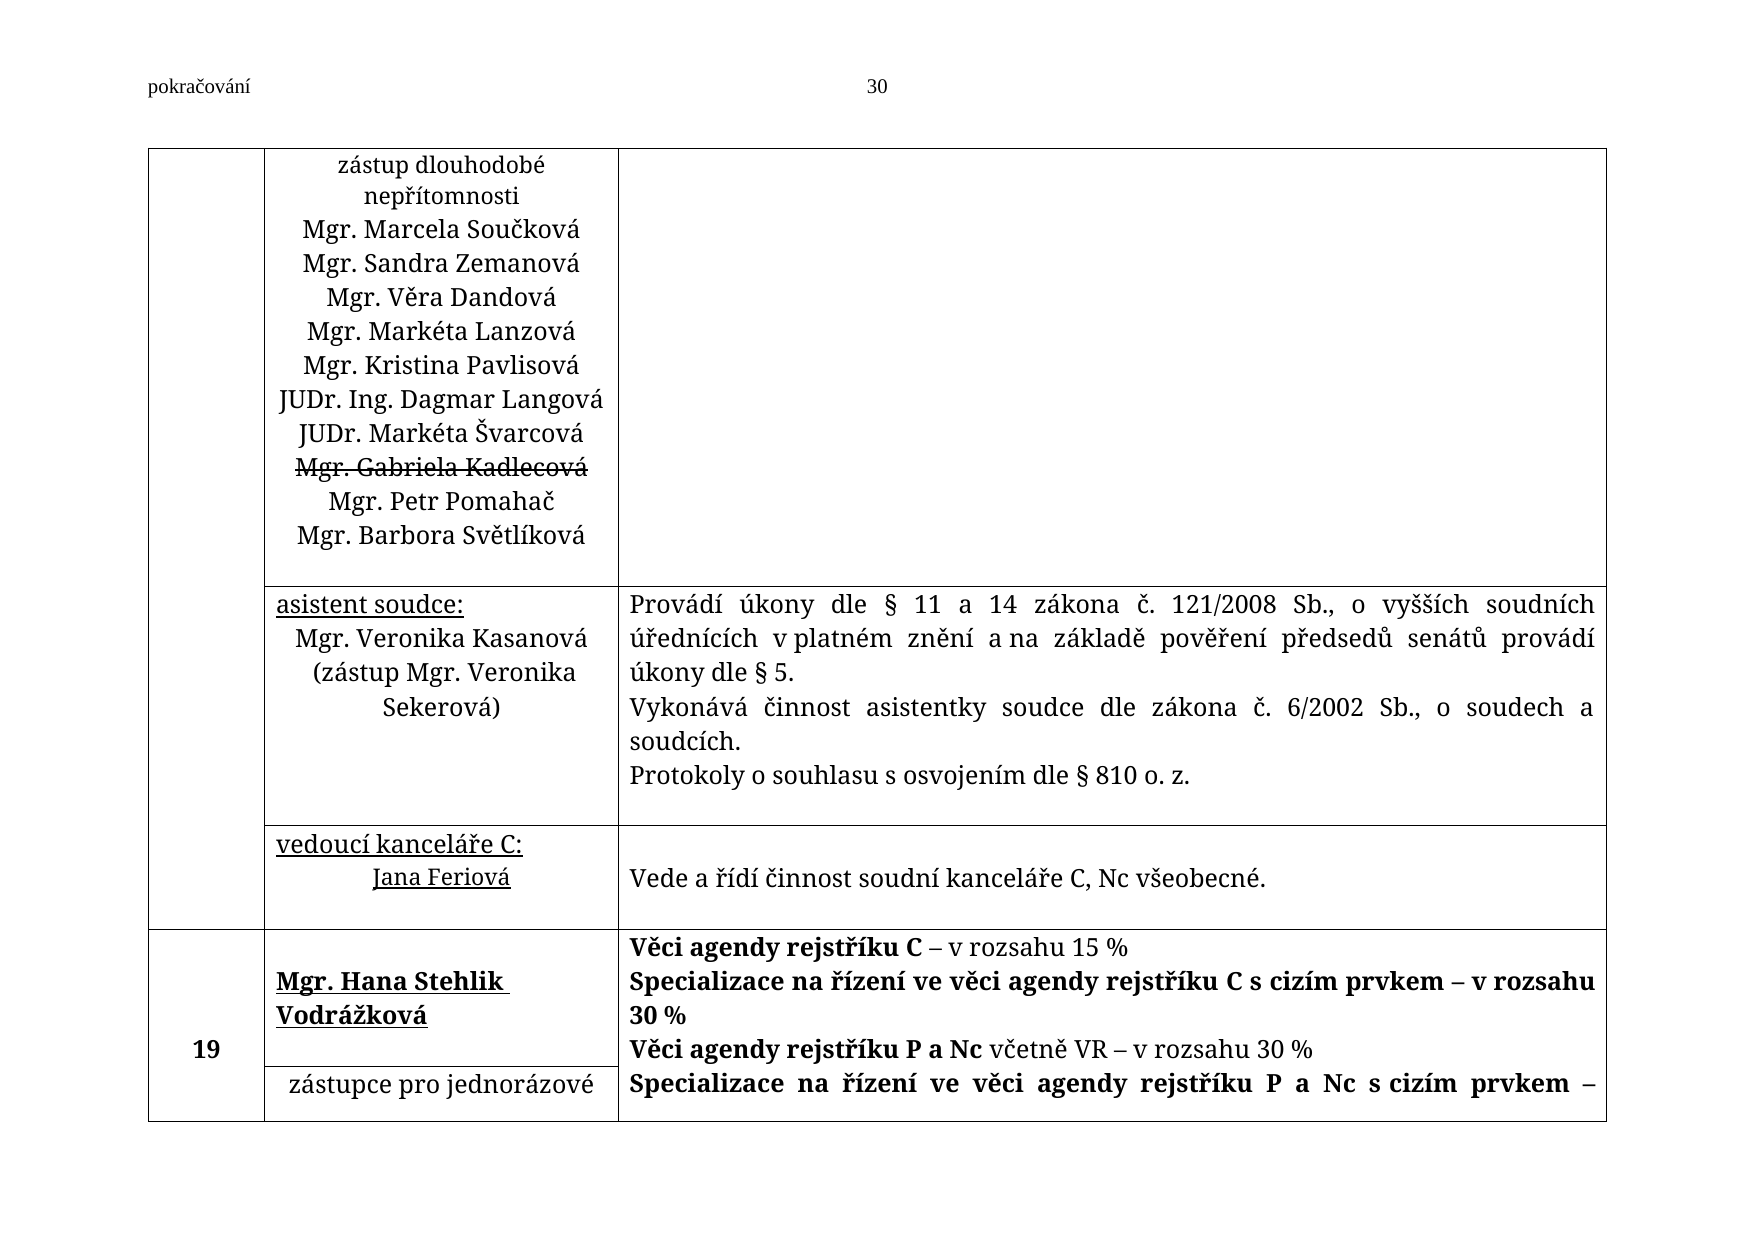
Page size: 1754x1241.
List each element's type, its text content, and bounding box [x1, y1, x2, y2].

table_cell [265, 1067, 618, 1121]
table_cell asistent soudce: Mgr. Veronika Kasanová (zástup Mgr. Veronika Sekerová) [265, 587, 618, 825]
table_cell Věci agendy rejstříku C – v rozsahu 15 % Specializace na řízení ve věci agendy rejstříku C s cizím prvkem – v rozsahu 30 % Věci agendy rejstříku P a Nc včetně VR – v rozsahu 30 % Specializace na řízení ve věci agendy rejstříku P a Nc s cizím prvkem – v rozsahu 30 % Věci agendy rejstříku Sd, D – v rozsahu 100 % Specializace na řízení ve věci s cizím prvkem agendy rejstříku Cd, Sd, D. Návrhy na předběžná opatření v občanskoprávní agendě s cizím prvkem – v rozsahu 50 %. Věci agendy EVC. Věci agendy rejstříku Nc všeobecné – nejasná podání. Věci agendy rejstříku L - vyslovení přípustnosti převzetí nebo držení v ústavu zdravotnické péče dle § násl. z. ř. s. se specializací psychiatrická klinika (CDR) a ve věcech vyslovení nepřípustnosti držení v zařízení sociálních služeb dle § 84 z. ř. s. Ustanovení opatrovníka dle § 892/2, 3 o. z. [619, 930, 1606, 1121]
table_cell Provádí úkony dle § 11 a 14 zákona č. 121/2008 Sb., o vyšších soudních úřednících v platném znění a na základě pověření předsedů senátů provádí úkony dle § 5. Vykonává činnost asistentky soudce dle zákona č. 6/2002 Sb., o soudech a soudcích. Protokoly o souhlasu s osvojením dle § 810 o. z. [619, 587, 1606, 825]
table_cell 19 19 [149, 930, 264, 1121]
table_cell Mgr. Hana Stehlik Vodrážková [265, 930, 618, 1066]
table_cell vedoucí kanceláře C: Jana Feriová [265, 826, 618, 929]
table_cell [265, 149, 618, 586]
table_cell Vede a řídí činnost soudní kanceláře C, Nc všeobecné. [619, 826, 1606, 929]
